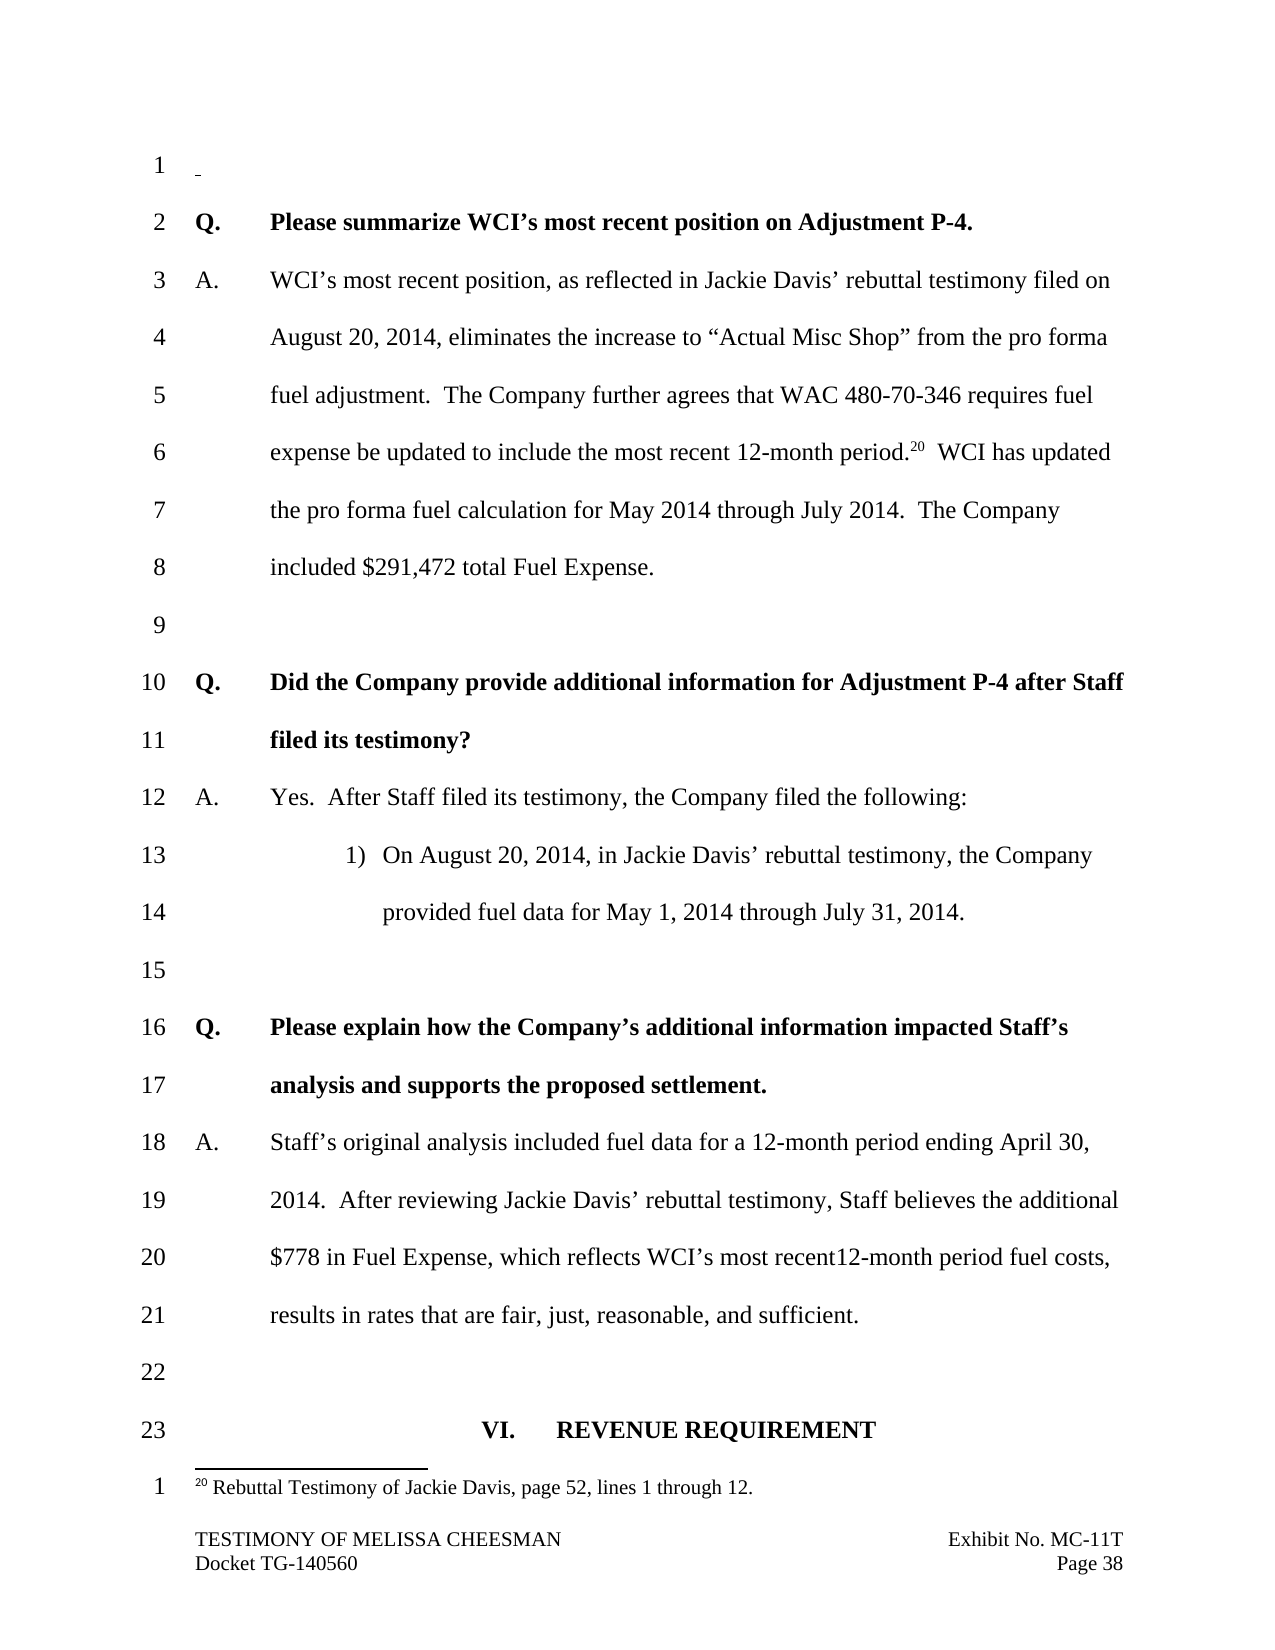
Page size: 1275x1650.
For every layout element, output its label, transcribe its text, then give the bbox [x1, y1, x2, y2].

text Q. Did the Company provide additional information for Adjustment P-4 after Staff filed its testimony? [195, 667, 1125, 754]
text A. Yes. After Staff filed its testimony, the Company filed the following: [195, 782, 1125, 811]
text Q. Please summarize WCI’s most recent position on Adjustment P-4. [195, 207, 1125, 236]
text A. Staff’s original analysis included fuel data for a 12-month period ending April 30, 2014. After reviewing Jackie Davis’ rebuttal testimony, Staff believes the additional $778 in Fuel Expense, which reflects WCI’s most recent12-month period fuel costs, results in rates that are fair, just, reasonable, and sufficient. [195, 1127, 1125, 1329]
list REVENUE REQUIREMENT [232, 1415, 1125, 1444]
list On August 20, 2014, in Jackie Davis’ rebuttal testimony, the Company provided fuel data for May 1, 2014 through July 31, 2014. [345, 840, 1125, 926]
text A. WCI’s most recent position, as reflected in Jackie Davis’ rebuttal testimony filed on August 20, 2014, eliminates the increase to “Actual Misc Shop” from the pro forma fuel adjustment. The Company further agrees that WAC 480-70-346 requires fuel expense be updated to include the most recent 12-month period. WCI has updated the pro forma fuel calculation for May 2014 through July 2014. The Company included $291,472 total Fuel Expense. [195, 265, 1125, 581]
text Q. Please explain how the Company’s additional information impacted Staff’s analysis and supports the proposed settlement. [195, 1012, 1125, 1099]
